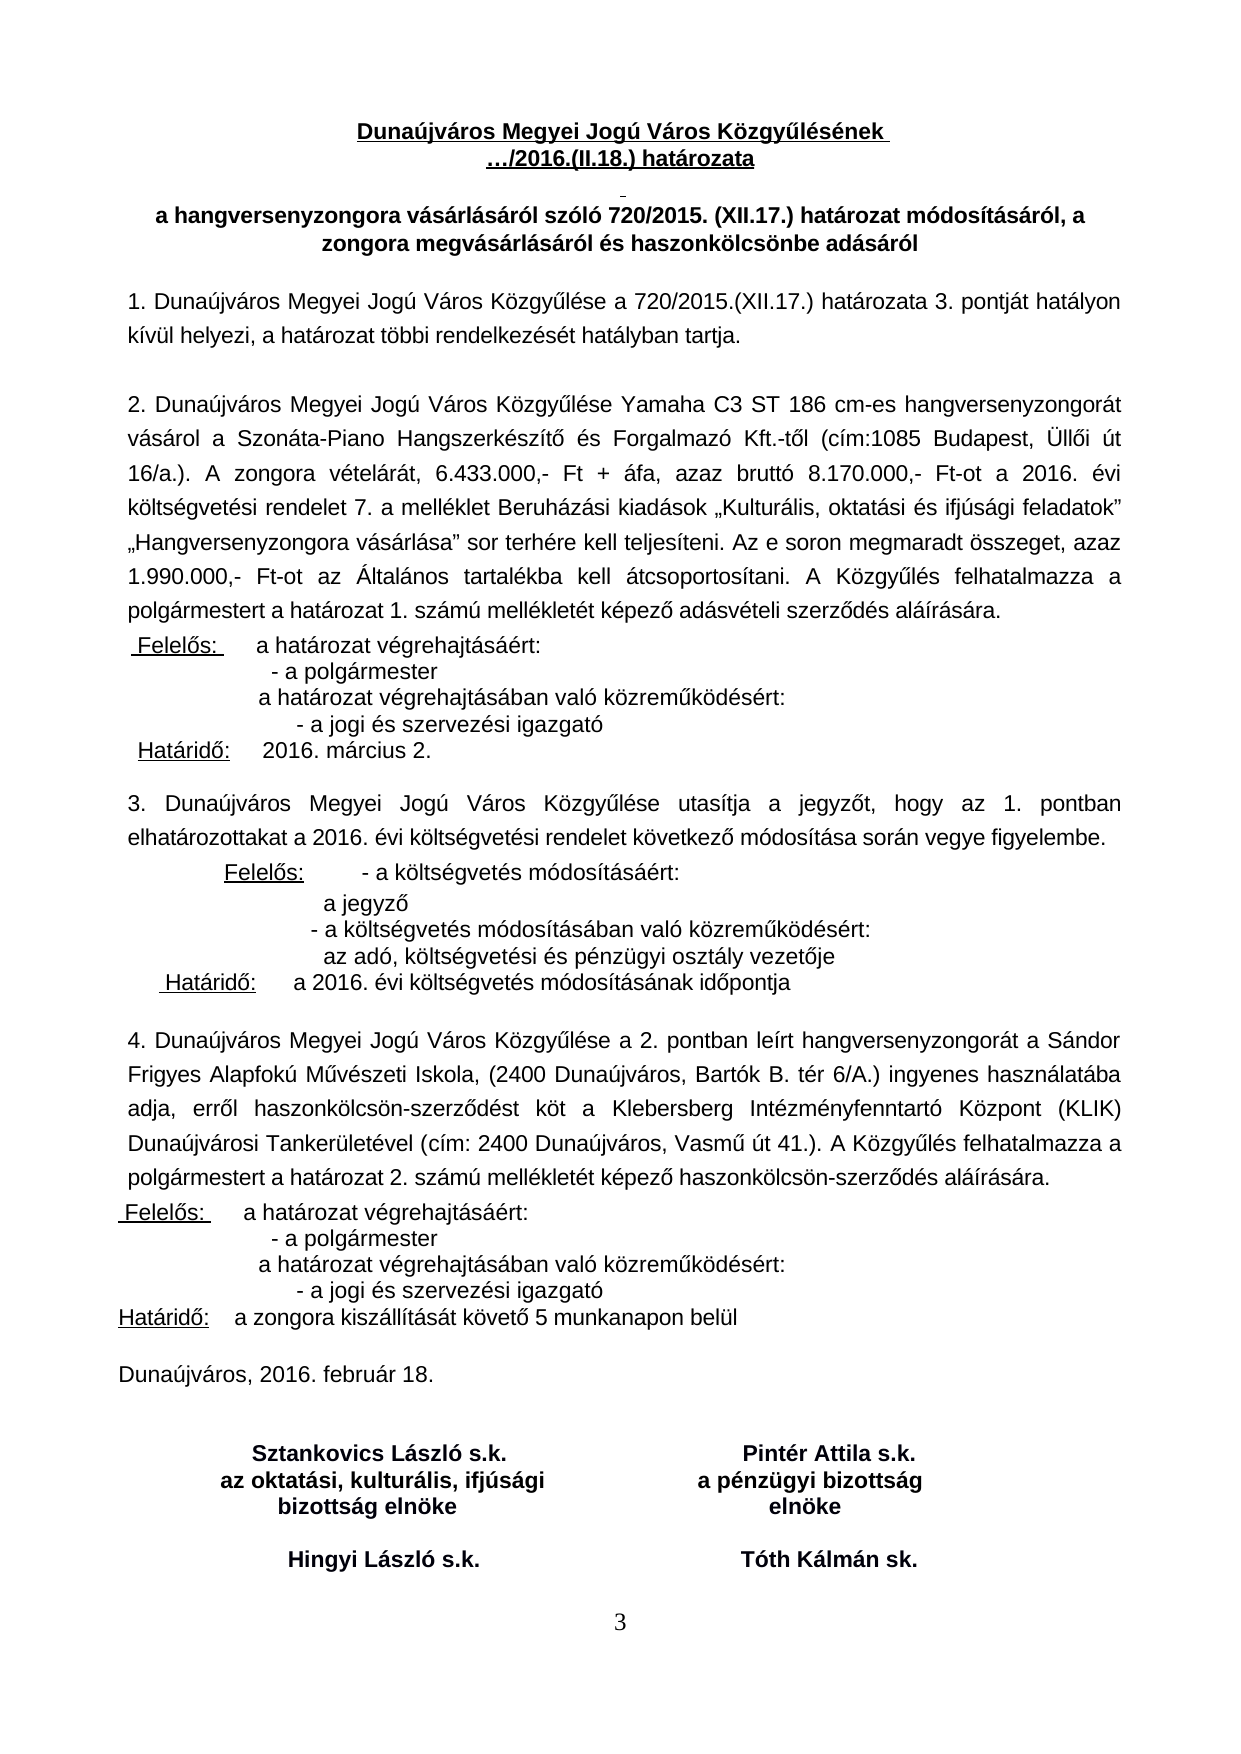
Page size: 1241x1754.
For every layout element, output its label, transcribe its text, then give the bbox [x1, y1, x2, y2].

text - a jogi és szervezési igazgató [118, 711, 1122, 737]
text - a polgármester [118, 1225, 1122, 1251]
text - a polgármester [118, 658, 1122, 684]
text 1. Dunaújváros Megyei Jogú Város Közgyűlése a 720/2015.(XII.17.) határozata 3. pontját hatályon kívül helyezi, a határozat többi rendelkezését hatályban tartja. [127, 288, 1122, 351]
text Határidő: a 2016. évi költségvetés módosításának időpontja [127, 969, 1122, 998]
text 2. Dunaújváros Megyei Jogú Város Közgyűlése Yamaha C3 ST 186 cm-es hangversenyzongorát vásárol a Szonáta-Piano Hangszerkészítő és Forgalmazó Kft.-től (cím:1085 Budapest, Üllői út 16/a.). A zongora vételárát, 6.433.000,- Ft + áfa, azaz bruttó 8.170.000,- Ft-ot a 2016. évi költségvetési rendelet 7. a melléklet Beruházási kiadások „Kulturális, oktatási és ifjúsági feladatok” „Hangversenyzongora vásárlása” sor terhére kell teljesíteni. Az e soron megmaradt összeget, azaz 1.990.000,- Ft-ot az Általános tartalékba kell átcsoportosítani. A Közgyűlés felhatalmazza a polgármestert a határozat 1. számú mellékletét képező adásvételi szerződés aláírására. [127, 391, 1122, 626]
text Dunaújváros Megyei Jogú Város Közgyűlésének [118, 118, 1122, 144]
text Dunaújváros, 2016. február 18. [118, 1361, 1122, 1388]
text Felelős: - a költségvetés módosításáért: [132, 858, 1122, 885]
text a határozat végrehajtásában való közreműködésért: [118, 1251, 1122, 1277]
text - a jogi és szervezési igazgató [118, 1277, 1122, 1304]
text Hingyi László s.k. Tóth Kálmán sk. [118, 1546, 1122, 1572]
text Határidő: a zongora kiszállítását követő 5 munkanapon belül [118, 1304, 1122, 1332]
text bizottság elnöke elnöke [118, 1493, 1122, 1519]
text Felelős: a határozat végrehajtásáért: [118, 1198, 1122, 1225]
text az adó, költségvetési és pénzügyi osztály vezetője [118, 943, 1122, 969]
text 4. Dunaújváros Megyei Jogú Város Közgyűlése a 2. pontban leírt hangversenyzongorát a Sándor Frigyes Alapfokú Művészeti Iskola, (2400 Dunaújváros, Bartók B. tér 6/A.) ingyenes használatába adja, erről haszonkölcsön-szerződést köt a Klebersberg Intézményfenntartó Központ (KLIK) Dunaújvárosi Tankerületével (cím: 2400 Dunaújváros, Vasmű út 41.). A Közgyűlés felhatalmazza a polgármestert a határozat 2. számú mellékletét képező haszonkölcsön-szerződés aláírására. [127, 1027, 1122, 1193]
text - a költségvetés módosításában való közreműködésért: [118, 916, 1122, 943]
text a határozat végrehajtásában való közreműködésért: [118, 684, 1122, 711]
text …/2016.(II.18.) határozata [118, 144, 1122, 173]
text az oktatási, kulturális, ifjúsági a pénzügyi bizottság [118, 1467, 1122, 1493]
text 3. Dunaújváros Megyei Jogú Város Közgyűlése utasítja a jegyzőt, hogy az 1. pontban elhatározottakat a 2016. évi költségvetési rendelet következő módosítása során vegye figyelembe. [127, 790, 1122, 853]
text a jegyző [118, 890, 1122, 916]
text Sztankovics László s.k. Pintér Attila s.k. [118, 1440, 1122, 1467]
text Határidő: 2016. március 2. [118, 737, 1122, 763]
text a hangversenyzongora vásárlásáról szóló 720/2015. (XII.17.) határozat módosításáról, a zongora megvásárlásáról és haszonkölcsönbe adásáról [118, 202, 1122, 259]
text Felelős: a határozat végrehajtásáért: [118, 632, 1122, 658]
